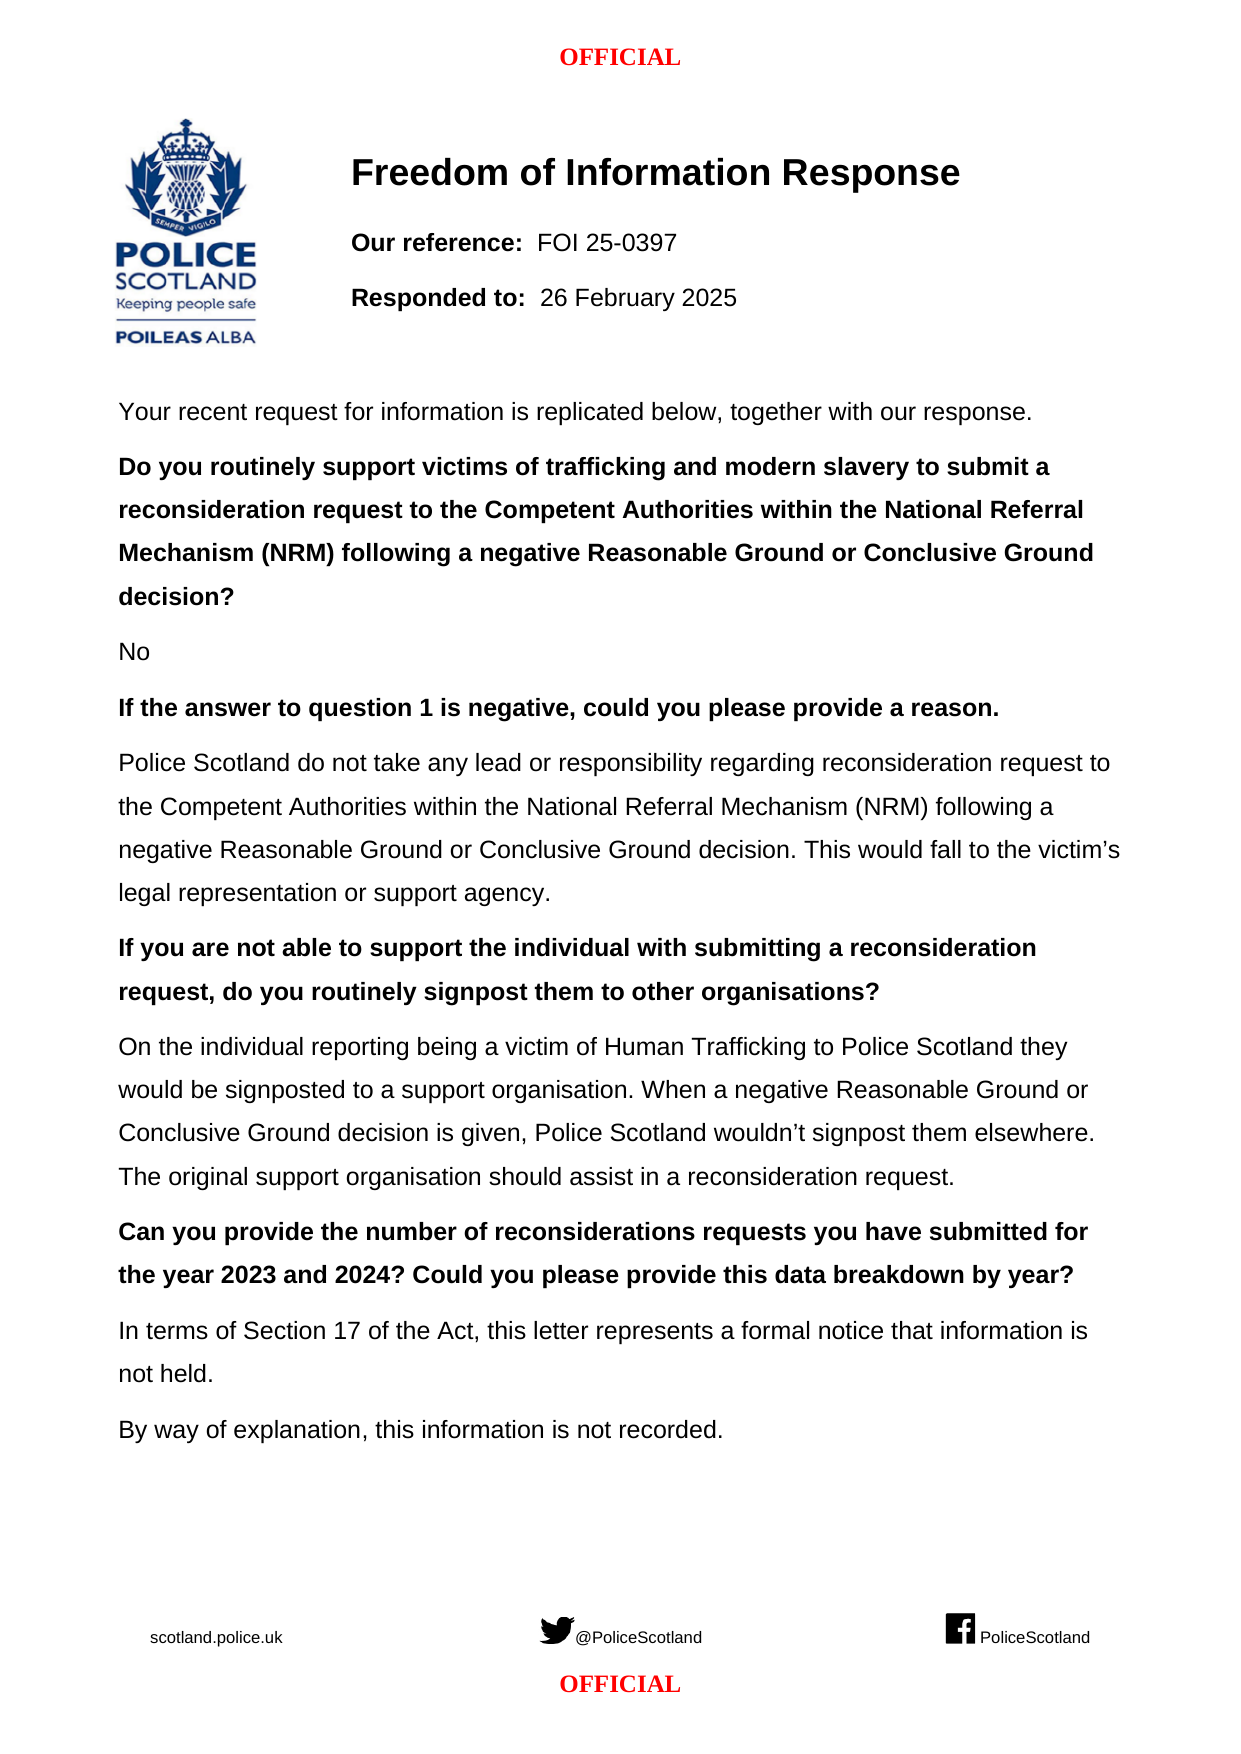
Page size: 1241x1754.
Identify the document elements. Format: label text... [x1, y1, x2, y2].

text In terms of Section 17 of the Act, this letter represents a formal notice that information is not held. [118, 1316, 1122, 1388]
subtitle Do you routinely support victims of trafficking and modern slavery to submit a reconsideration request to the Competent Authorities within the National Referral Mechanism (NRM) following a negative Reasonable Ground or Conclusive Ground decision? [118, 452, 1122, 610]
subtitle If you are not able to support the individual with submitting a reconsideration request, do you routinely signpost them to other organisations? [118, 933, 1122, 1005]
subtitle If the answer to question 1 is negative, could you please provide a reason. [118, 693, 1122, 721]
picture [114, 118, 257, 347]
text By way of explanation, this information is not recorded. [118, 1414, 1122, 1443]
picture [538, 1617, 575, 1644]
subtitle Can you provide the number of reconsiderations requests you have submitted for the year 2023 and 2024? Could you please provide this data breakdown by year? [118, 1217, 1122, 1289]
table_header Freedom of Information Response Our reference: FOI 25-0397 Responded to: 26 February 2025 [340, 118, 1121, 384]
text Your recent request for information is replicated below, together with our response. [118, 396, 1122, 425]
text No [118, 637, 1122, 666]
table_header [103, 118, 339, 384]
text On the individual reporting being a victim of Human Trafficking to Police Scotland they would be signposted to a support organisation. When a negative Reasonable Ground or Conclusive Ground decision is given, Police Scotland wouldn’t signpost them elsewhere. The original support organisation should assist in a reconsideration request. [118, 1032, 1122, 1190]
picture [945, 1613, 976, 1644]
text Police Scotland do not take any lead or responsibility regarding reconsideration request to the Competent Authorities within the National Referral Mechanism (NRM) following a negative Reasonable Ground or Conclusive Ground decision. This would fall to the victim’s legal representation or support agency. [118, 748, 1122, 906]
